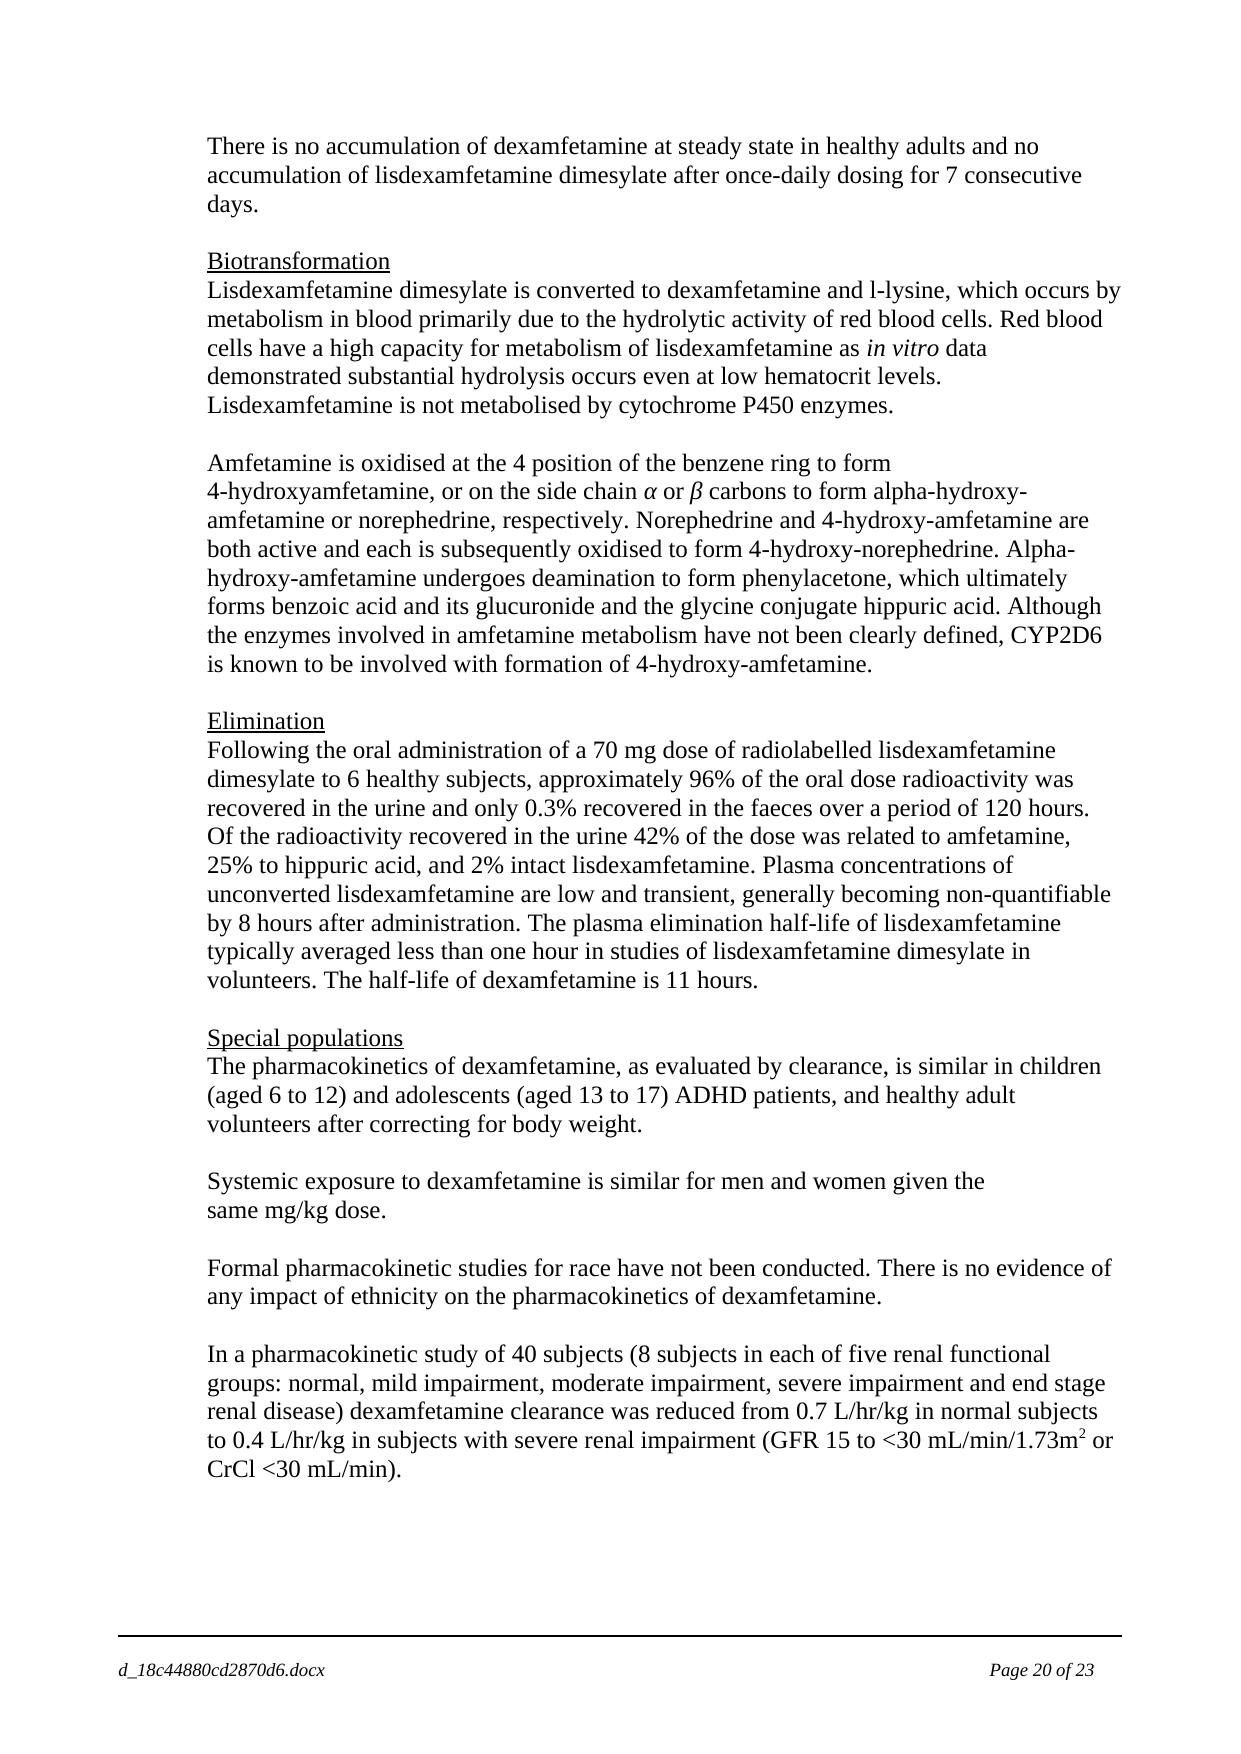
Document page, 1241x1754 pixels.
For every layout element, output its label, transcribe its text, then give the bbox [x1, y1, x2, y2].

text Formal pharmacokinetic studies for race have not been conducted. There is no evidence of any impact of ethnicity on the pharmacokinetics of dexamfetamine. [207, 1253, 1122, 1310]
text Systemic exposure to dexamfetamine is similar for men and women given the same mg/kg dose. [207, 1166, 1122, 1224]
text Biotransformation [207, 246, 1122, 275]
text In a pharmacokinetic study of 40 subjects (8 subjects in each of five renal functional groups: normal, mild impairment, moderate impairment, severe impairment and end stage renal disease) dexamfetamine clearance was reduced from 0.7 L/hr/kg in normal subjects to 0.4 L/hr/kg in subjects with severe renal impairment (GFR 15 to <30 mL/min/1.73m2 or CrCl <30 mL/min). [207, 1339, 1122, 1483]
text Amfetamine is oxidised at the 4 position of the benzene ring to form 4-hydroxyamfetamine, or on the side chain α or β carbons to form alpha-hydroxy-amfetamine or norephedrine, respectively. Norephedrine and 4-hydroxy-amfetamine are both active and each is subsequently oxidised to form 4-hydroxy-norephedrine. Alpha-hydroxy-amfetamine undergoes deamination to form phenylacetone, which ultimately forms benzoic acid and its glucuronide and the glycine conjugate hippuric acid. Although the enzymes involved in amfetamine metabolism have not been clearly defined, CYP2D6 is known to be involved with formation of 4-hydroxy-amfetamine. [207, 448, 1122, 678]
text There is no accumulation of dexamfetamine at steady state in healthy adults and no accumulation of lisdexamfetamine dimesylate after once-daily dosing for 7 consecutive days. [207, 131, 1122, 218]
text Special populations [207, 1023, 1122, 1051]
text Following the oral administration of a 70 mg dose of radiolabelled lisdexamfetamine dimesylate to 6 healthy subjects, approximately 96% of the oral dose radioactivity was recovered in the urine and only 0.3% recovered in the faeces over a period of 120 hours. Of the radioactivity recovered in the urine 42% of the dose was related to amfetamine, 25% to hippuric acid, and 2% intact lisdexamfetamine. Plasma concentrations of unconverted lisdexamfetamine are low and transient, generally becoming non-quantifiable by 8 hours after administration. The plasma elimination half-life of lisdexamfetamine typically averaged less than one hour in studies of lisdexamfetamine dimesylate in volunteers. The half-life of dexamfetamine is 11 hours. [207, 735, 1122, 994]
text Lisdexamfetamine dimesylate is converted to dexamfetamine and l-lysine, which occurs by metabolism in blood primarily due to the hydrolytic activity of red blood cells. Red blood cells have a high capacity for metabolism of lisdexamfetamine as in vitro data demonstrated substantial hydrolysis occurs even at low hematocrit levels. Lisdexamfetamine is not metabolised by cytochrome P450 enzymes. [207, 275, 1122, 419]
text Elimination [207, 706, 1122, 735]
text The pharmacokinetics of dexamfetamine, as evaluated by clearance, is similar in children (aged 6 to 12) and adolescents (aged 13 to 17) ADHD patients, and healthy adult volunteers after correcting for body weight. [207, 1051, 1122, 1138]
